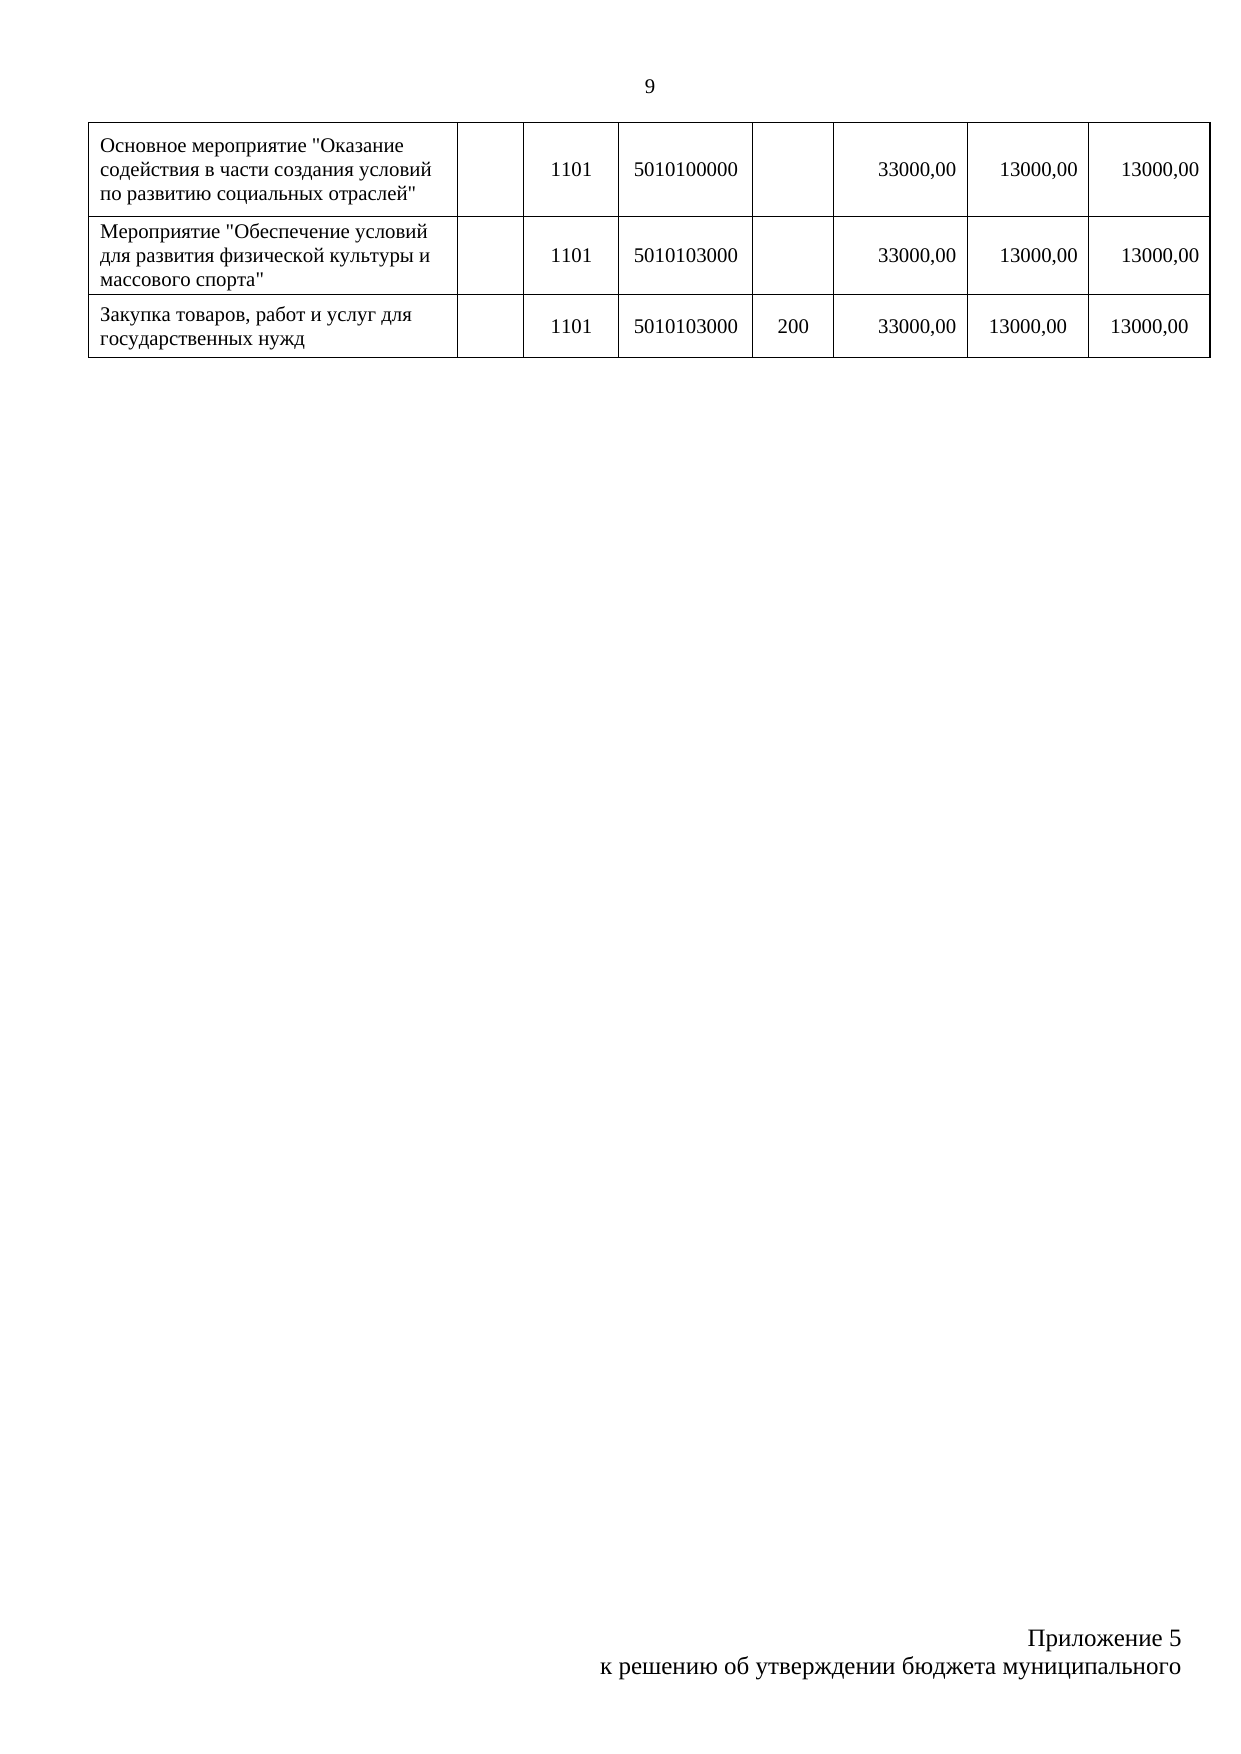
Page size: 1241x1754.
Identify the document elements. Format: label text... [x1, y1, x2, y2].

table_cell [753, 217, 833, 294]
table_cell 13000,00 [1089, 123, 1209, 216]
table_cell 13000,00 [1089, 295, 1209, 357]
table_cell 1101 [524, 295, 618, 357]
table_cell 13000,00 [1089, 217, 1209, 294]
table_cell 5010100000 [619, 123, 752, 216]
text к решению об утверждении бюджета муниципального [118, 1651, 1181, 1680]
table_cell 13000,00 [968, 123, 1088, 216]
table_cell 200 [753, 295, 833, 357]
table_cell Закупка товаров, работ и услуг для государственных нужд [89, 295, 457, 357]
text Приложение 5 [118, 1623, 1181, 1651]
table_cell 33000,00 [834, 295, 967, 357]
table_cell [458, 295, 523, 357]
table_cell 1101 [524, 217, 618, 294]
table_cell 33000,00 [834, 217, 967, 294]
table_cell 5010103000 [619, 295, 752, 357]
table_cell [458, 123, 523, 216]
table_cell 13000,00 [968, 295, 1088, 357]
table_cell [753, 123, 833, 216]
table_cell 13000,00 [968, 217, 1088, 294]
table_cell [458, 217, 523, 294]
table_cell Основное мероприятие "Оказание содействия в части создания условий по развитию социальных отраслей" [89, 123, 457, 216]
table_cell 1101 [524, 123, 618, 216]
table_cell 5010103000 [619, 217, 752, 294]
table_cell 33000,00 [834, 123, 967, 216]
table_cell Мероприятие "Обеспечение условий для развития физической культуры и массового спорта" [89, 217, 457, 294]
